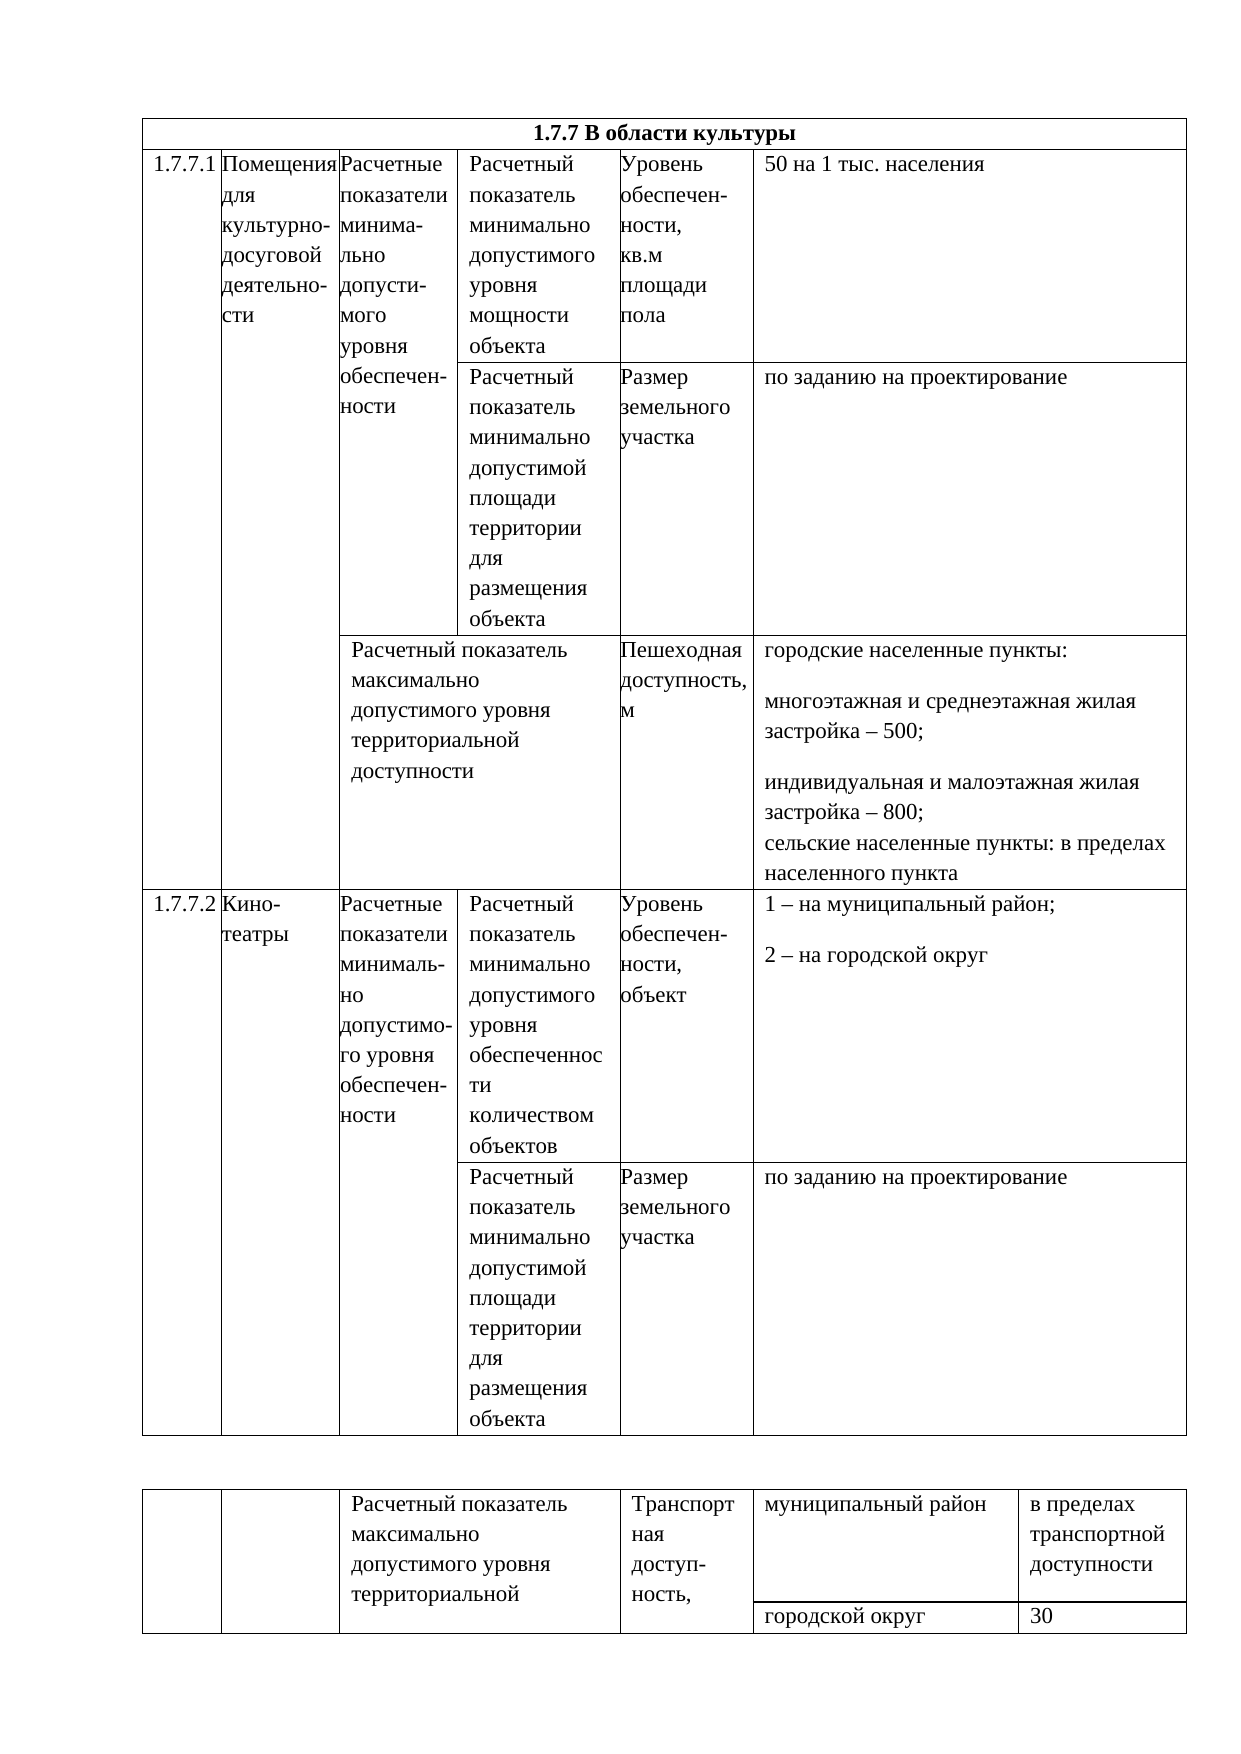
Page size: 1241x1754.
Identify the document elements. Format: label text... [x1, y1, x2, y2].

table_cell Расчетные показатели минималь-но допустимо-го уровня обеспечен-ности [340, 890, 457, 1435]
table_cell Расчетные показатели минима-льно допусти-мого уровня обеспечен-ности [340, 150, 457, 635]
table_header [143, 1490, 221, 1633]
table_cell Уровень обеспечен-ности, кв.м площади пола [621, 150, 753, 362]
table_cell Пешеходная доступность, м [621, 636, 753, 889]
table_header Транспортная доступ- ность, минут [621, 1490, 753, 1633]
table_cell Размер земельного участка [621, 363, 753, 635]
table_cell 1 – на муниципальный район; 2 – на городской округ [754, 890, 1186, 1162]
table_cell городские населенные пункты: многоэтажная и среднеэтажная жилая застройка – 500; индивидуальная и малоэтажная жилая застройка – 800; сельские населенные пункты: в пределах населенного пункта [754, 636, 1186, 889]
table_cell Расчетный показатель минимально допустимого уровня мощности объекта [458, 150, 620, 362]
table_cell 30 [1019, 1603, 1186, 1633]
table_cell Расчетный показатель минимально допустимой площади территории для размещения объекта [458, 1163, 620, 1435]
table_header Расчетный показатель максимально допустимого уровня территориальной доступности [340, 1490, 620, 1633]
table_cell 50 на 1 тыс. населения [754, 150, 1186, 362]
table_cell городской округ [754, 1603, 1018, 1633]
table_cell Помещения для культурно-досуговой деятельно-сти [222, 150, 339, 889]
table_header муниципальный район [754, 1490, 1018, 1601]
table_cell Расчетный показатель минимально допустимой площади территории для размещения объекта [458, 363, 620, 635]
table_cell Размер земельного участка [621, 1163, 753, 1435]
table_cell Уровень обеспечен-ности, объект [621, 890, 753, 1162]
table_header [222, 1490, 339, 1633]
table_cell по заданию на проектирование [754, 1163, 1186, 1435]
table_cell по заданию на проектирование [754, 363, 1186, 635]
table_cell 1.7.7 В области культуры [143, 119, 1186, 149]
table_cell 1.7.7.1 [143, 150, 221, 889]
table_header в пределах транспортной доступности [1019, 1490, 1186, 1601]
table_cell Расчетный показатель минимально допустимого уровня обеспеченности количеством объектов [458, 890, 620, 1162]
table_cell 1.7.7.2 [143, 890, 221, 1435]
table_cell Кино-театры [222, 890, 339, 1435]
table_cell Расчетный показатель максимально допустимого уровня территориальной доступности [340, 636, 620, 889]
